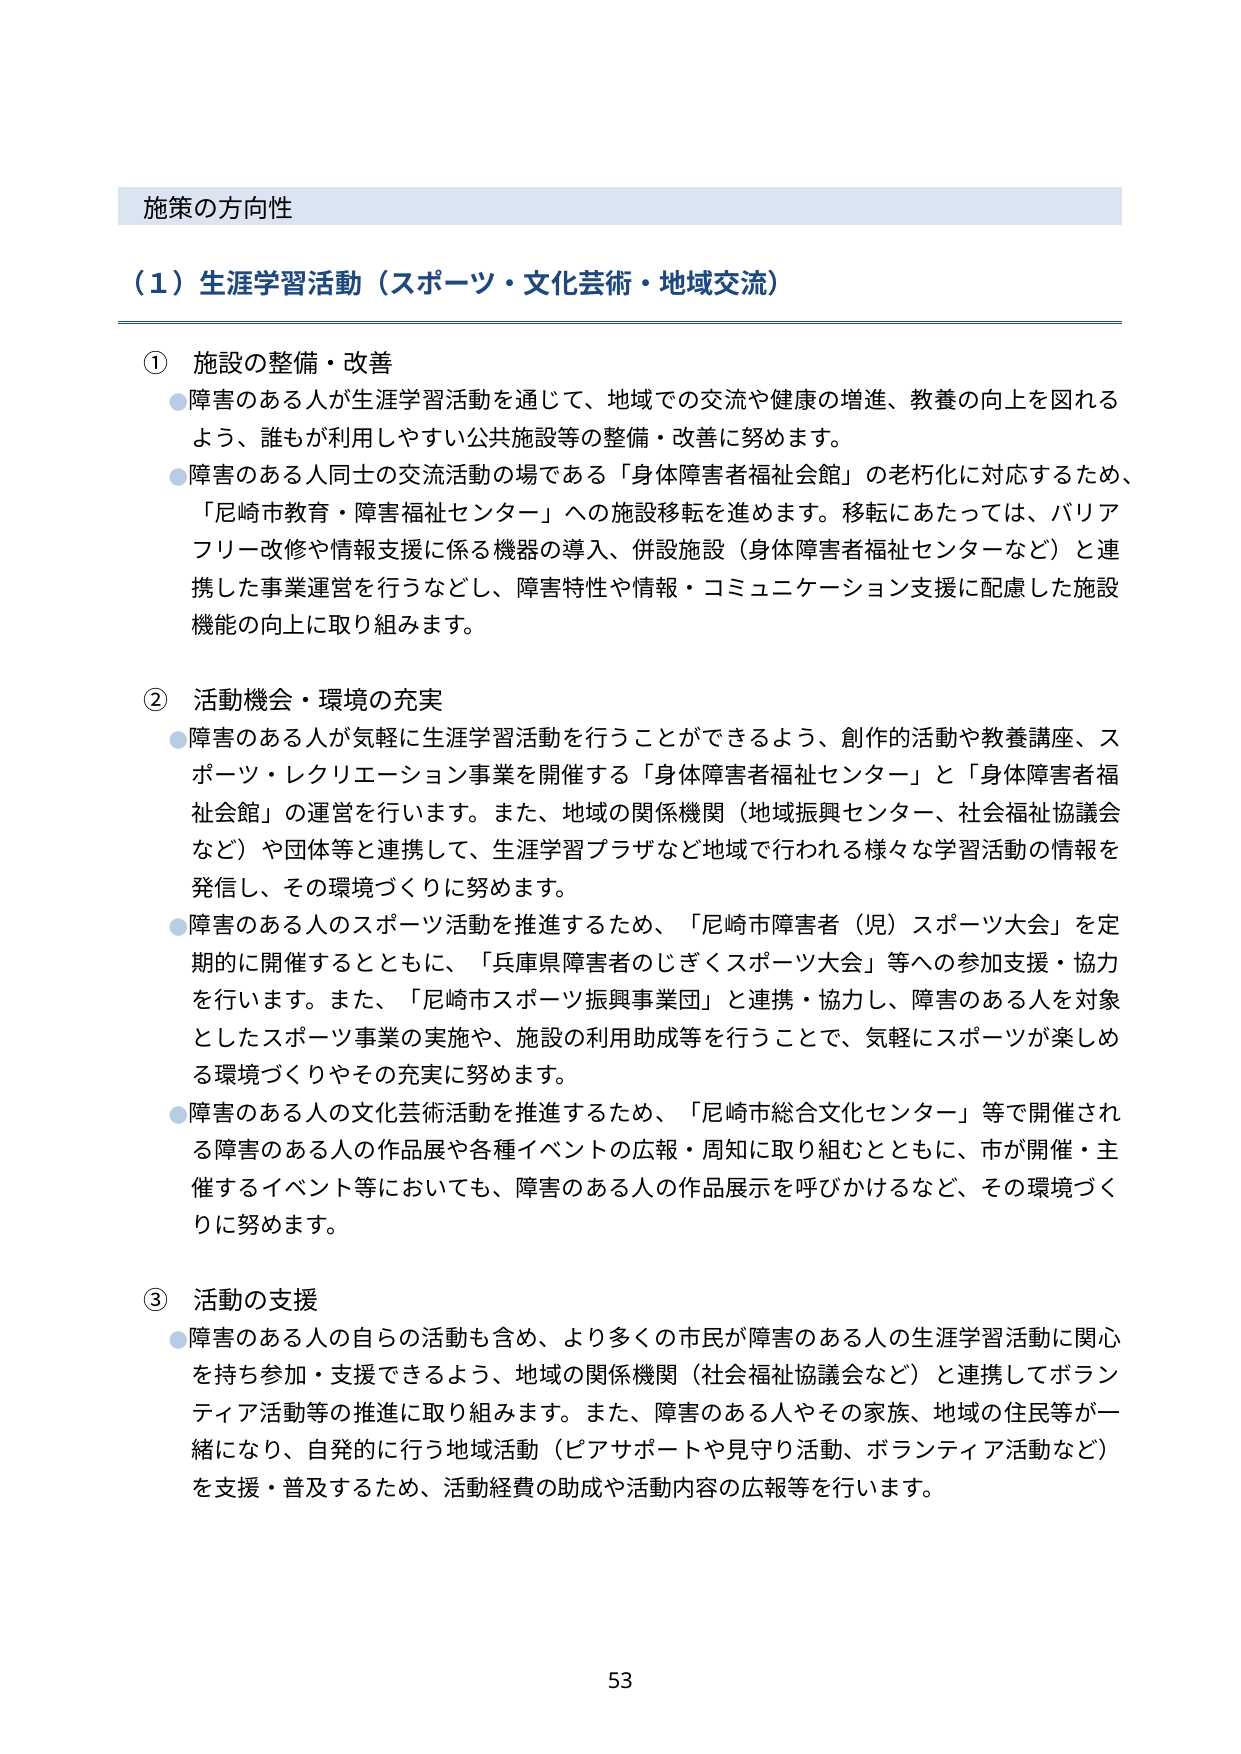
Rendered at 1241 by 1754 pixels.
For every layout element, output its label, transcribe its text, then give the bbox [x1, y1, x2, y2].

text ●障害のある人のスポーツ活動を推進するため、「尼崎市障害者（児）スポーツ大会」を定期的に開催するとともに、「兵庫県障害者のじぎくスポーツ大会」等への参加支援・協力を行います。また、「尼崎市スポーツ振興事業団」と連携・協力し、障害のある人を対象としたスポーツ事業の実施や、施設の利用助成等を行うことで、気軽にスポーツが楽しめる環境づくりやその充実に努めます。 [168, 905, 1122, 1093]
text ① 施設の整備・改善 [118, 343, 1122, 380]
text ●障害のある人の文化芸術活動を推進するため、「尼崎市総合文化センター」等で開催される障害のある人の作品展や各種イベントの広報・周知に取り組むとともに、市が開催・主催するイベント等においても、障害のある人の作品展示を呼びかけるなど、その環境づくりに努めます。 [168, 1093, 1122, 1243]
text ●障害のある人の自らの活動も含め、より多くの市民が障害のある人の生涯学習活動に関心を持ち参加・支援できるよう、地域の関係機関（社会福祉協議会など）と連携してボランティア活動等の推進に取り組みます。また、障害のある人やその家族、地域の住民等が一緒になり、自発的に行う地域活動（ピアサポートや見守り活動、ボランティア活動など）を支援・普及するため、活動経費の助成や活動内容の広報等を行います。 [168, 1318, 1122, 1505]
text ●障害のある人が生涯学習活動を通じて、地域での交流や健康の増進、教養の向上を図れるよう、誰もが利用しやすい公共施設等の整備・改善に努めます。 [168, 380, 1122, 455]
text ●障害のある人が気軽に生涯学習活動を行うことができるよう、創作的活動や教養講座、スポーツ・レクリエーション事業を開催する「身体障害者福祉センター」と「身体障害者福祉会館」の運営を行います。また、地域の関係機関（地域振興センター、社会福祉協議会など）や団体等と連携して、生涯学習プラザなど地域で行われる様々な学習活動の情報を発信し、その環境づくりに努めます。 [168, 718, 1122, 905]
text ② 活動機会・環境の充実 [118, 680, 1122, 718]
text 施策の方向性 [118, 187, 1122, 225]
text （１）生涯学習活動（スポーツ・文化芸術・地域交流） [118, 244, 1122, 321]
text ③ 活動の支援 [118, 1280, 1122, 1318]
text ●障害のある人同士の交流活動の場である「身体障害者福祉会館」の老朽化に対応するため、「尼崎市教育・障害福祉センター」への施設移転を進めます。移転にあたっては、バリアフリー改修や情報支援に係る機器の導入、併設施設（身体障害者福祉センターなど）と連携した事業運営を行うなどし、障害特性や情報・コミュニケーション支援に配慮した施設機能の向上に取り組みます。 [168, 455, 1122, 643]
